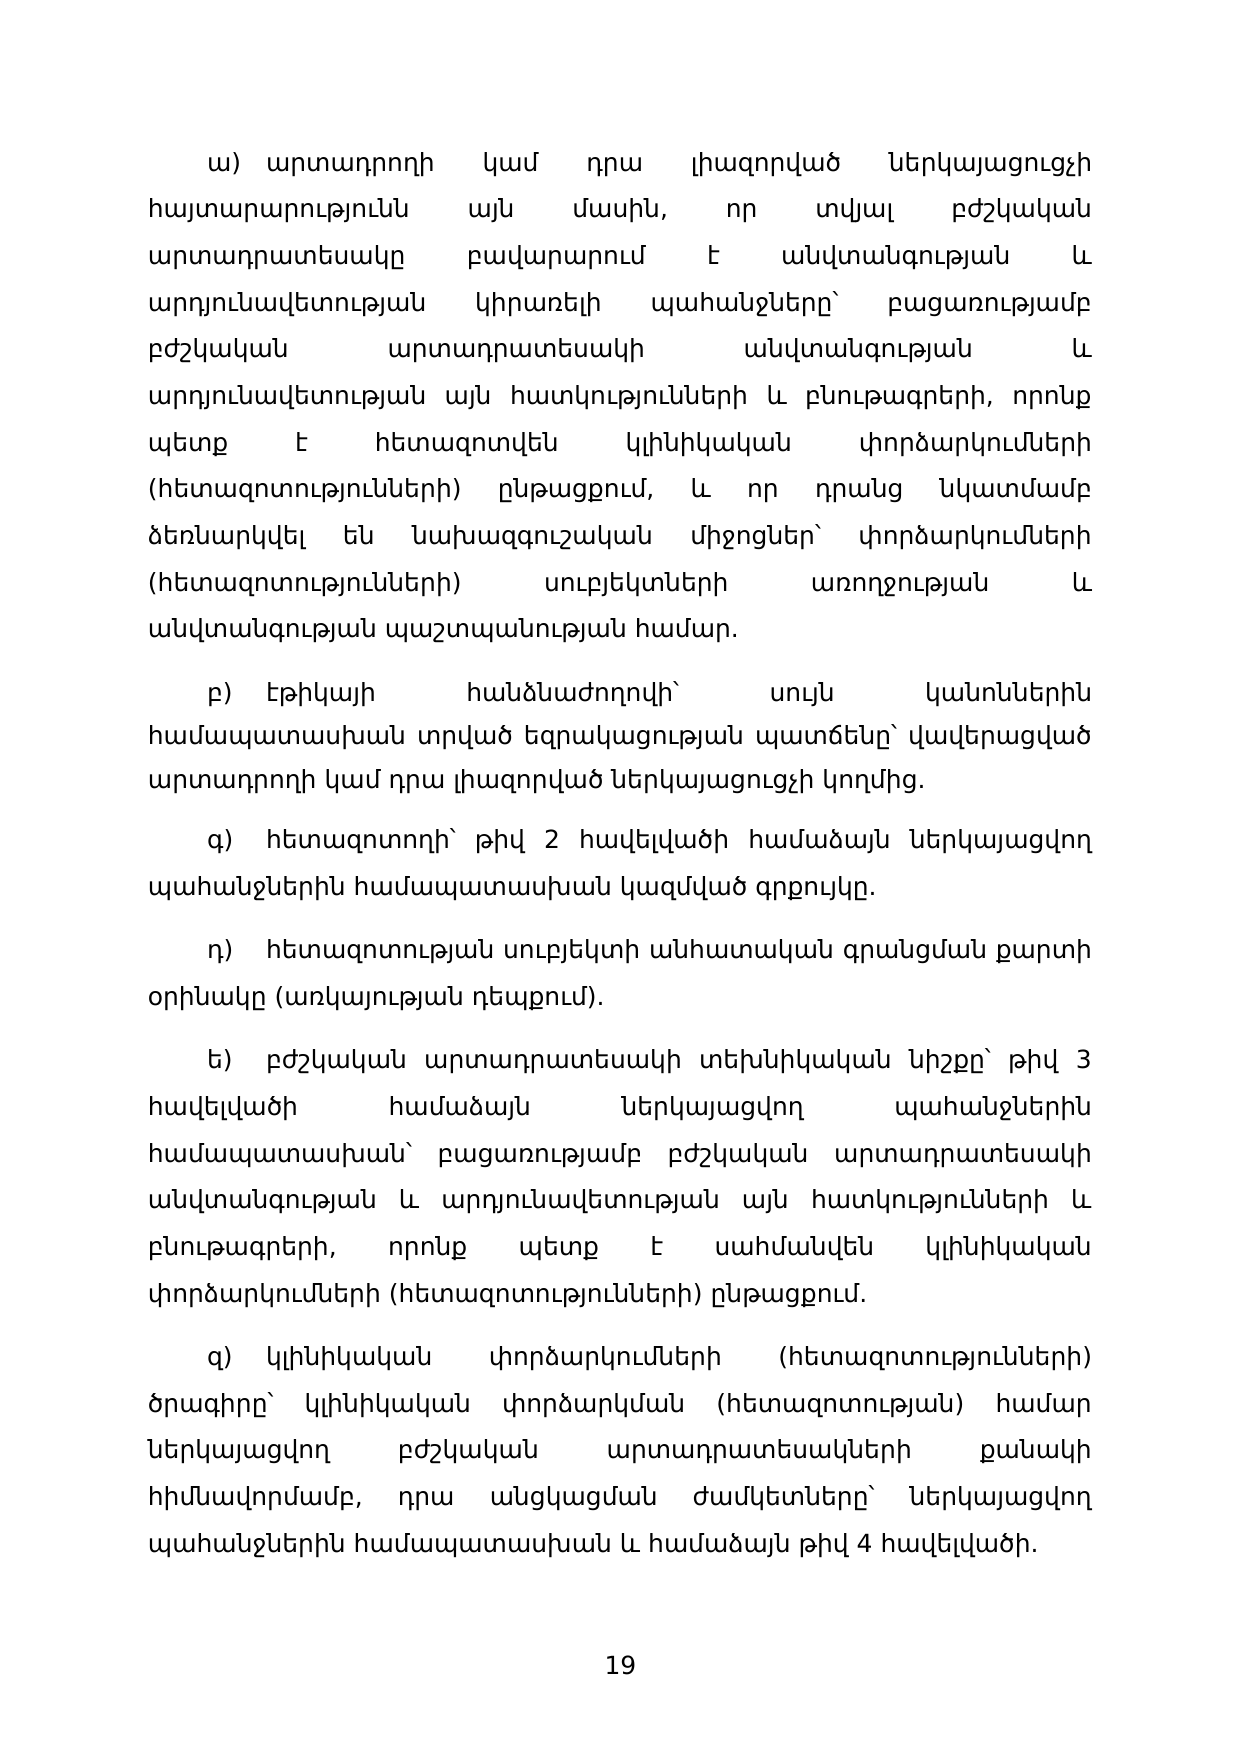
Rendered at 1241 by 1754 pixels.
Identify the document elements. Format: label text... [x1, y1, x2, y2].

text զ) կլինիկական փորձարկումների (հետազոտությունների) ծրագիրը՝ կլինիկական փորձարկման (հետազոտության) համար ներկայացվող բժշկական արտադրատեսակների քանակի հիմնավորմամբ, դրա անցկացման ժամկետները՝ ներկայացվող պահանջներին համապատասխան և համաձայն թիվ 4 հավելվածի. [148, 1342, 1092, 1558]
text ա) արտադրողի կամ դրա լիազորված ներկայացուցչի հայտարարությունն այն մասին, որ տվյալ բժշկական արտադրատեսակը բավարարում է անվտանգության և արդյունավետության կիրառելի պահանջները՝ բացառությամբ բժշկական արտադրատեսակի անվտանգության և արդյունավետության այն հատկությունների և բնութագրերի, որոնք պետք է հետազոտվեն կլինիկական փորձարկումների (հետազոտությունների) ընթացքում, և որ դրանց նկատմամբ ձեռնարկվել են նախազգուշական միջոցներ՝ փորձարկումների (հետազոտությունների) սուբյեկտների առողջության և անվտանգության պաշտպանության համար. [148, 148, 1092, 643]
text ե) բժշկական արտադրատեսակի տեխնիկական նիշքը՝ թիվ 3 հավելվածի համաձայն ներկայացվող պահանջներին համապատասխան՝ բացառությամբ բժշկական արտադրատեսակի անվտանգության և արդյունավետության այն հատկությունների և բնութագրերի, որոնք պետք է սահմանվեն կլինիկական փորձարկումների (հետազոտությունների) ընթացքում. [148, 1046, 1092, 1308]
text գ) հետազոտողի՝ թիվ 2 հավելվածի համաձայն ներկայացվող պահանջներին համապատասխան կազմված գրքույկը. [148, 826, 1092, 901]
text բ) էթիկայի հանձնաժողովի՝ սույն կանոններին համապատասխան տրված եզրակացության պատճենը՝ վավերացված արտադրողի կամ դրա լիազորված ներկայացուցչի կողմից. [148, 678, 1092, 794]
text դ) հետազոտության սուբյեկտի անհատական գրանցման քարտի օրինակը (առկայության դեպքում). [148, 936, 1092, 1011]
